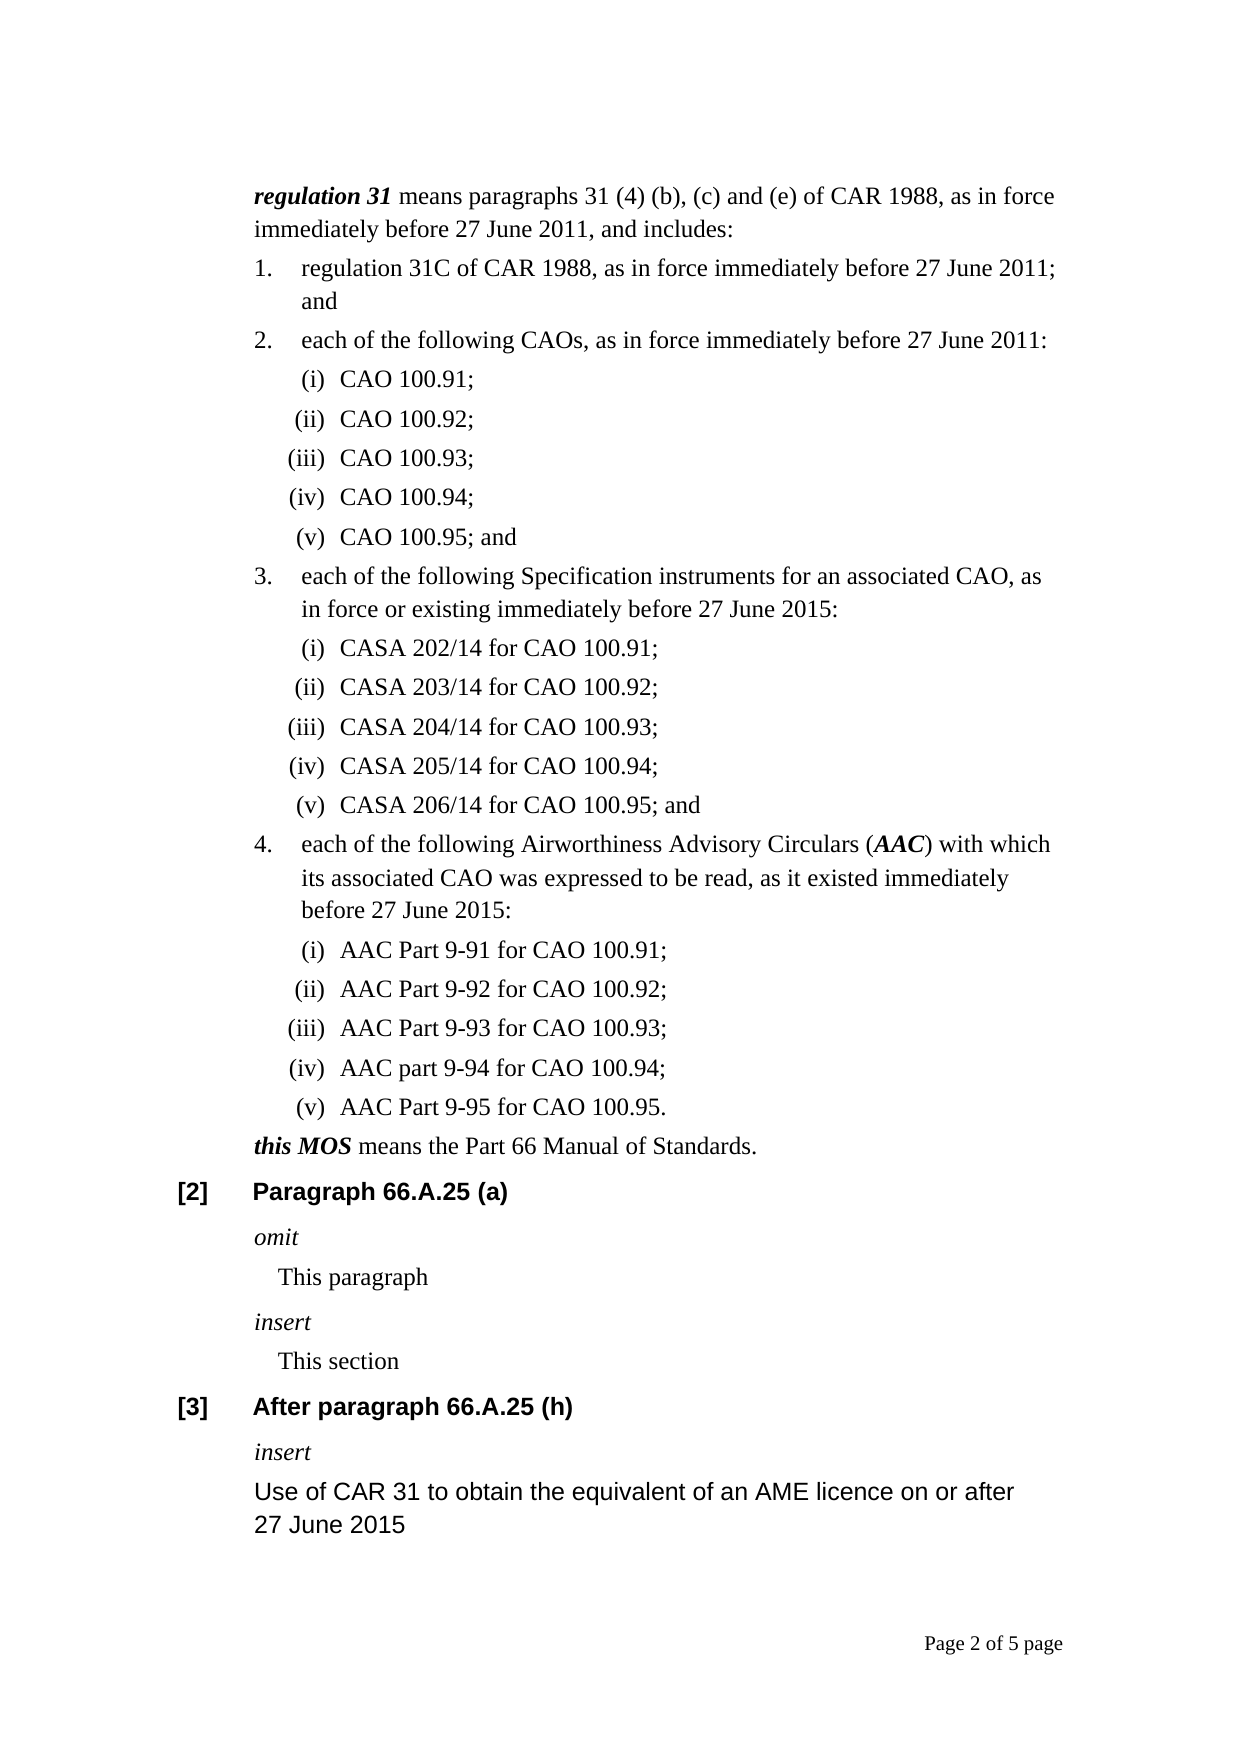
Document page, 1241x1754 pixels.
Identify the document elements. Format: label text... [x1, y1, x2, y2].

text 3. each of the following Specification instruments for an associated CAO, as in force or existing immediately before 27 June 2015: [254, 561, 1063, 623]
text (iii) CASA 204/14 for CAO 100.93; [224, 712, 1063, 741]
text (iv) AAC part 9-94 for CAO 100.94; [224, 1053, 1063, 1081]
text (iii) AAC Part 9-93 for CAO 100.93; [224, 1013, 1063, 1042]
text 2. each of the following CAOs, as in force immediately before 27 June 2011: [254, 325, 1063, 354]
text (i) CASA 202/14 for CAO 100.91; [224, 633, 1063, 662]
text (i) AAC Part 9-91 for CAO 100.91; [224, 935, 1063, 964]
text this MOS means the Part 66 Manual of Standards. [148, 1131, 1063, 1160]
text (v) CASA 206/14 for CAO 100.95; and [224, 790, 1063, 819]
text insert [254, 1437, 1063, 1466]
text (v) CAO 100.95; and [224, 522, 1063, 550]
text 1. regulation 31C of CAR 1988, as in force immediately before 27 June 2011; and [254, 253, 1063, 315]
text (iv) CASA 205/14 for CAO 100.94; [224, 751, 1063, 780]
text (iii) CAO 100.93; [224, 443, 1063, 472]
text This section [278, 1346, 1063, 1375]
subtitle [3] After paragraph 66.A.25 (h) [177, 1392, 1063, 1421]
text omit [254, 1222, 1063, 1251]
text Use of CAR 31 to obtain the equivalent of an AME licence on or after 27 June 2015 [148, 1477, 1063, 1538]
text (v) AAC Part 9-95 for CAO 100.95. [224, 1092, 1063, 1121]
text insert [254, 1307, 1063, 1336]
text (ii) AAC Part 9-92 for CAO 100.92; [224, 974, 1063, 1003]
text (i) CAO 100.91; [224, 364, 1063, 393]
text regulation 31 means paragraphs 31 (4) (b), (c) and (e) of CAR 1988, as in force immediately before 27 June 2011, and includes: [148, 181, 1063, 242]
text 4. each of the following Airworthiness Advisory Circulars (AAC) with which its associated CAO was expressed to be read, as it existed immediately before 27 June 2015: [254, 829, 1063, 924]
text (ii) CASA 203/14 for CAO 100.92; [224, 672, 1063, 701]
text This paragraph [278, 1262, 1063, 1290]
text (ii) CAO 100.92; [224, 404, 1063, 433]
text (iv) CAO 100.94; [224, 482, 1063, 511]
subtitle [2] Paragraph 66.A.25 (a) [177, 1177, 1063, 1206]
